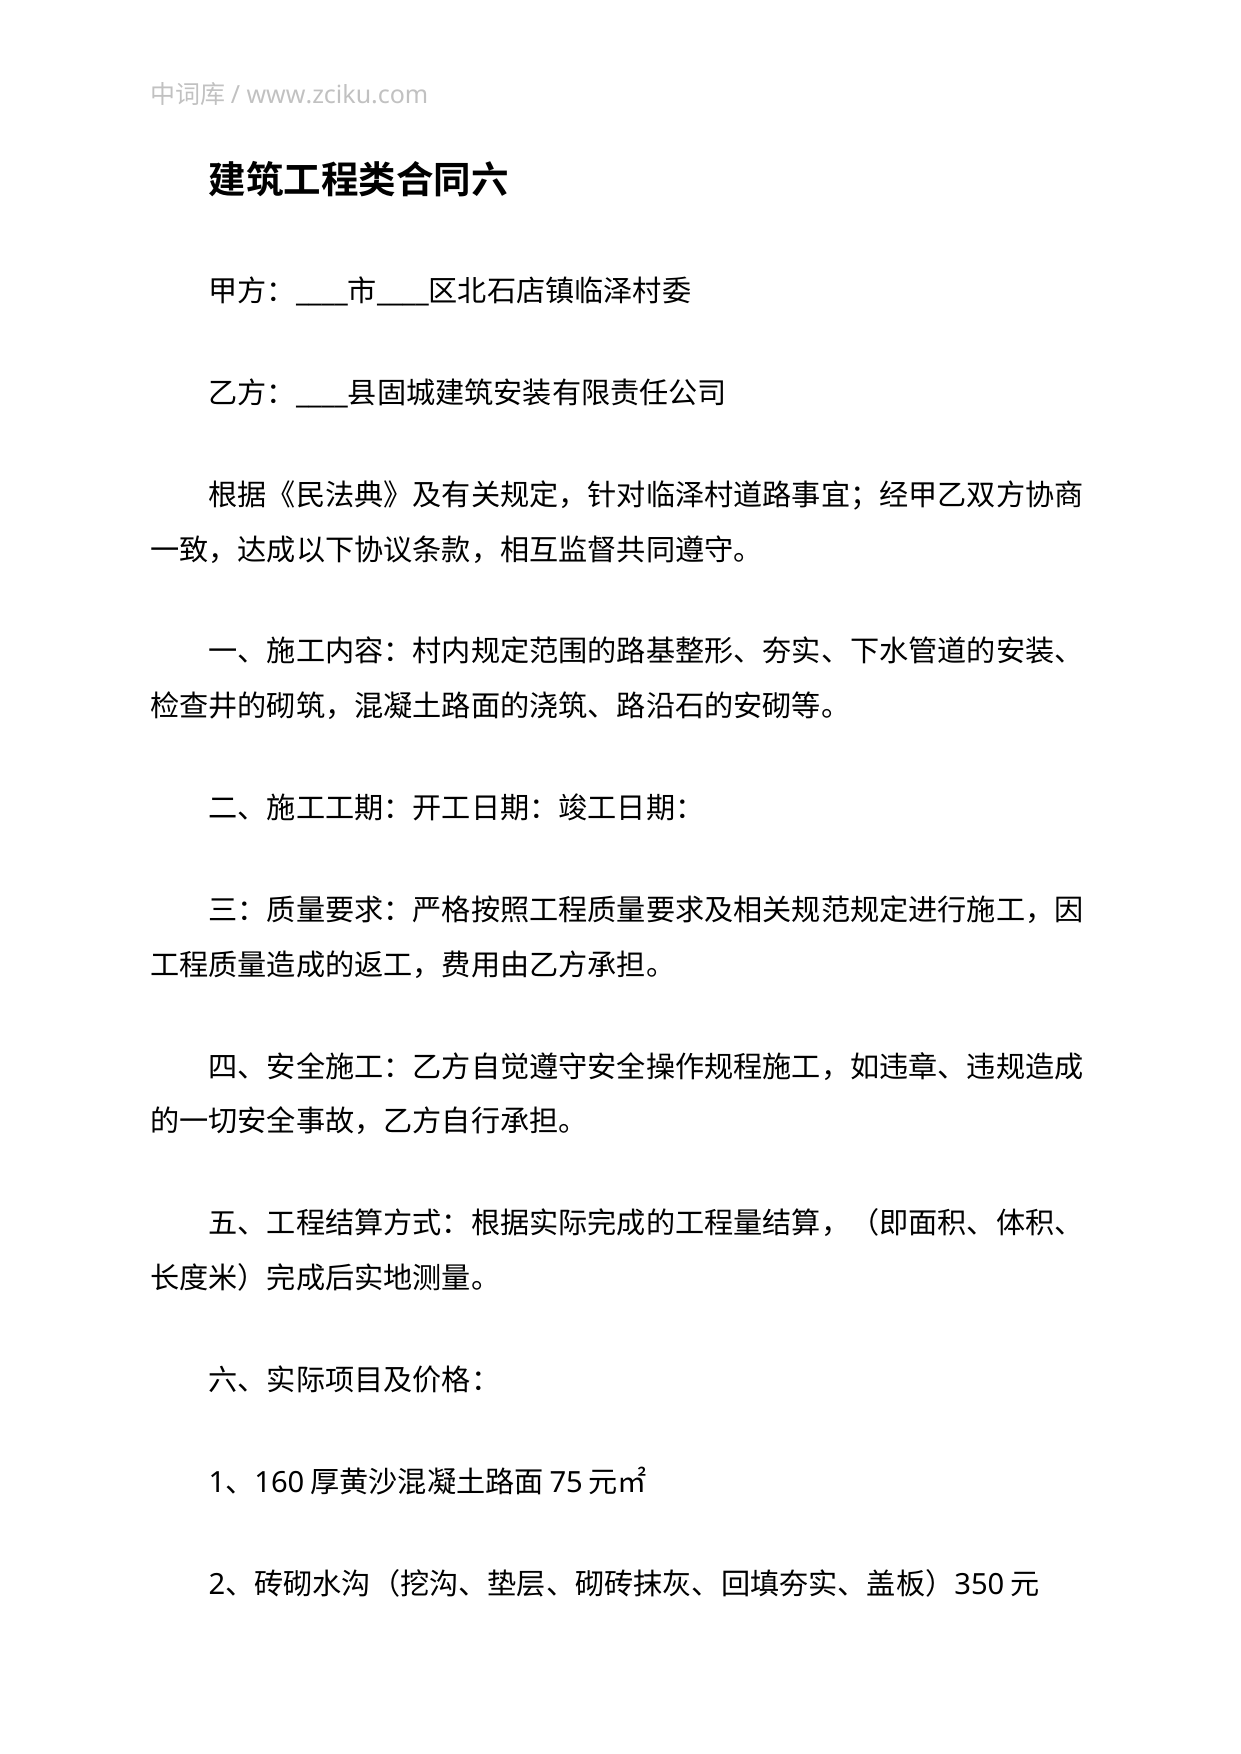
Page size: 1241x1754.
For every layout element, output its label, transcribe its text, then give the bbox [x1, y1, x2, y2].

text 三：质量要求：严格按照工程质量要求及相关规范规定进行施工，因工程质量造成的返工，费用由乙方承担。 [150, 886, 1090, 984]
text 乙方：____县固城建筑安装有限责任公司 [150, 369, 1090, 412]
text 甲方：____市____区北石店镇临泽村委 [150, 267, 1090, 310]
text 二、施工工期：开工日期：竣工日期： [150, 785, 1090, 827]
text 1、160厚黄沙混凝土路面75元㎡ [150, 1458, 1090, 1501]
text 五、工程结算方式：根据实际完成的工程量结算，（即面积、体积、长度米）完成后实地测量。 [150, 1200, 1090, 1297]
text 2、砖砌水沟（挖沟、垫层、砌砖抹灰、回填夯实、盖板）350元 [150, 1560, 1090, 1603]
text 建筑工程类合同六 [150, 150, 1090, 204]
text 六、实际项目及价格： [150, 1356, 1090, 1399]
text 四、安全施工：乙方自觉遵守安全操作规程施工，如违章、违规造成的一切安全事故，乙方自行承担。 [150, 1043, 1090, 1140]
text 根据《民法典》及有关规定，针对临泽村道路事宜；经甲乙双方协商一致，达成以下协议条款，相互监督共同遵守。 [150, 471, 1090, 568]
text 一、施工内容：村内规定范围的路基整形、夯实、下水管道的安装、检查井的砌筑，混凝土路面的浇筑、路沿石的安砌等。 [150, 628, 1090, 725]
